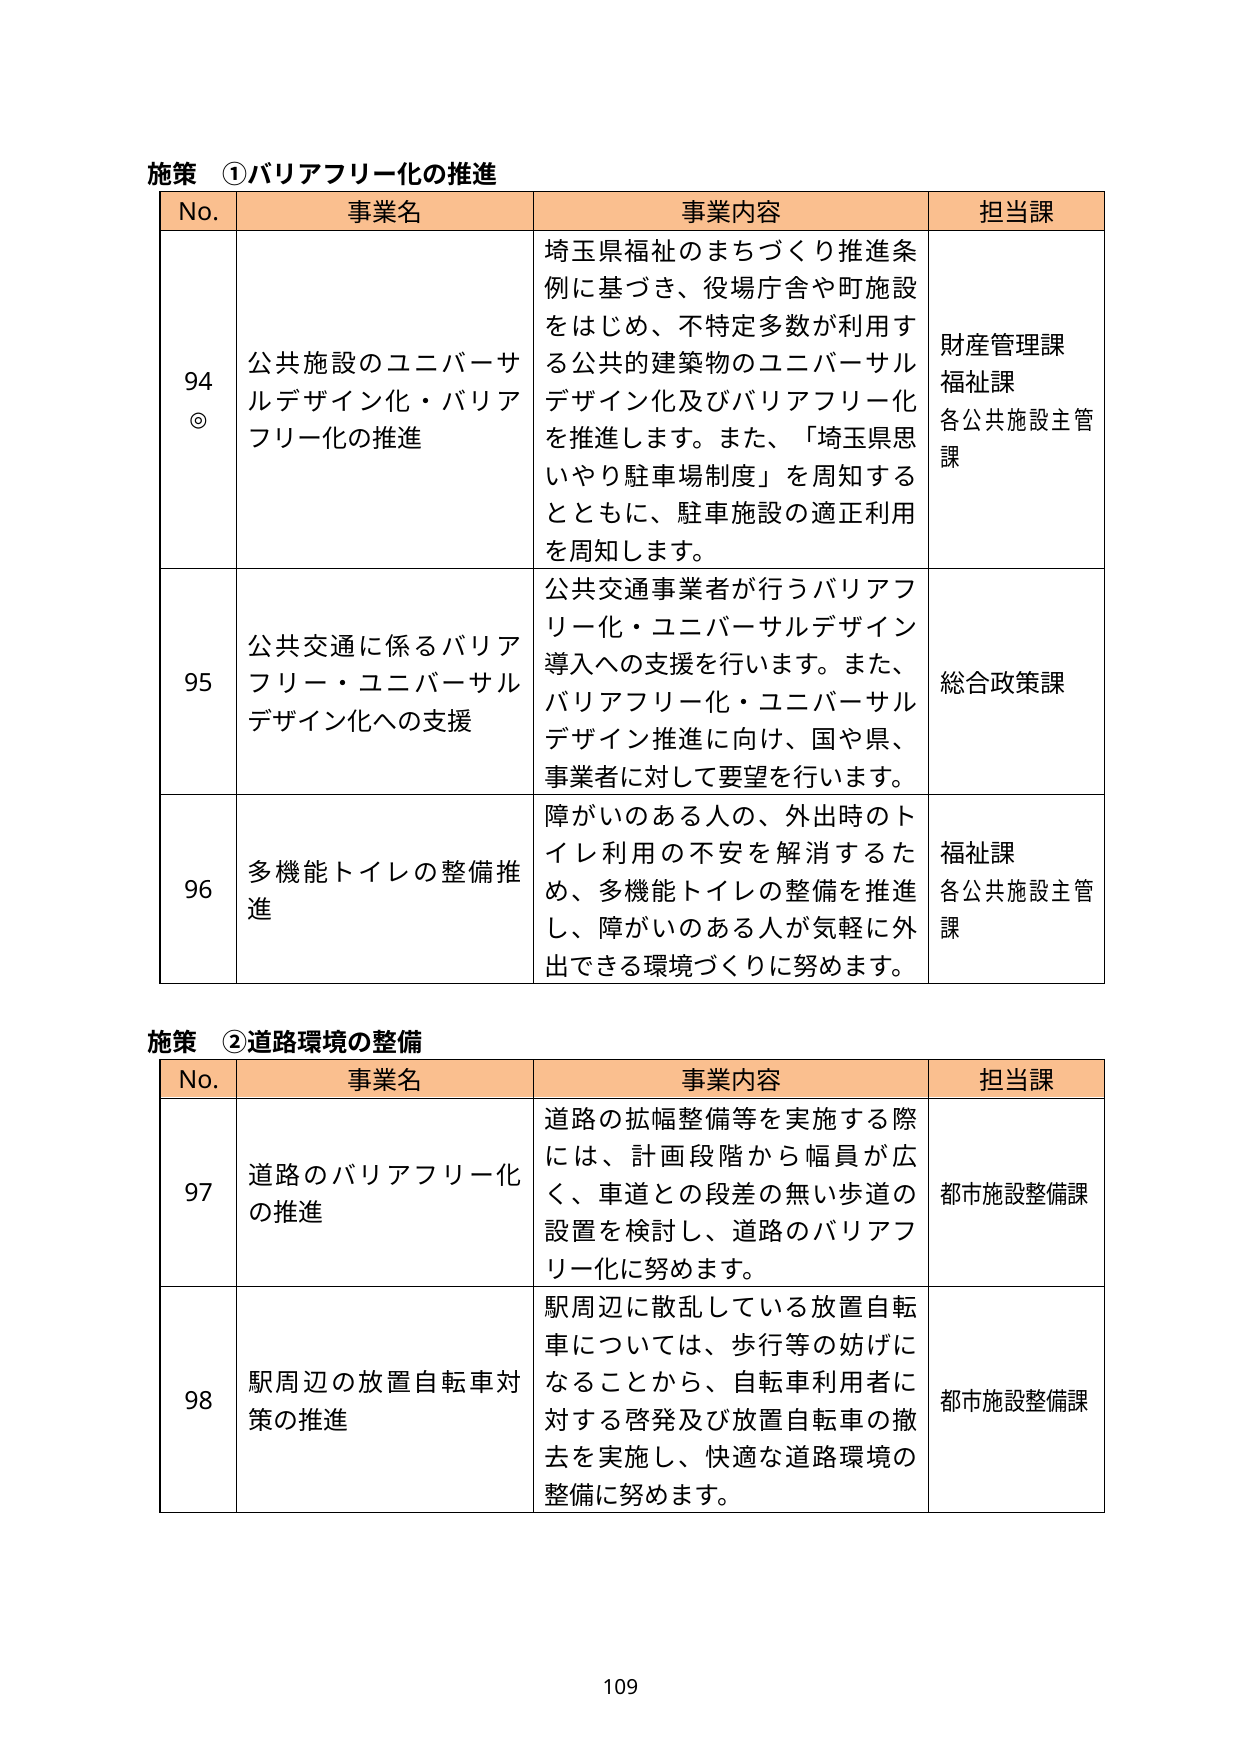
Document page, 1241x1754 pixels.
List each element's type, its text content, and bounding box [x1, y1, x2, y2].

table_cell 障がいのある人の、外出時のトイレ利用の不安を解消するため、多機能トイレの整備を推進し、障がいのある人が気軽に外出できる環境づくりに努めます。 [534, 795, 928, 983]
table_cell 95 [161, 569, 236, 794]
text 施策 ①バリアフリー化の推進 [148, 154, 1092, 191]
table_header 担当課 [929, 192, 1104, 230]
table_cell 駅周辺の放置自転車対策の推進 [237, 1287, 533, 1512]
table_header 事業内容 [534, 1060, 928, 1097]
table_header 事業名 [237, 1060, 533, 1097]
table_cell 多機能トイレの整備推進 [237, 795, 533, 983]
table_cell 都市施設整備課 [929, 1099, 1104, 1286]
table_cell 駅周辺に散乱している放置自転車については、歩行等の妨げになることから、自転車利用者に対する啓発及び放置自転車の撤去を実施し、快適な道路環境の整備に努めます。 [534, 1287, 928, 1512]
text 施策 ②道路環境の整備 [148, 1021, 1092, 1059]
table_cell 道路のバリアフリー化の推進 [237, 1099, 533, 1286]
table_header 担当課 [929, 1060, 1104, 1097]
table_header No. [161, 192, 236, 230]
table_cell 97 [161, 1099, 236, 1286]
table_cell 道路の拡幅整備等を実施する際には、計画段階から幅員が広く、車道との段差の無い歩道の設置を検討し、道路のバリアフリー化に努めます。 [534, 1099, 928, 1286]
table_cell 98 [161, 1287, 236, 1512]
table_cell 公共交通事業者が行うバリアフリー化・ユニバーサルデザイン導入への支援を行います。また、バリアフリー化・ユニバーサルデザイン推進に向け、国や県、事業者に対して要望を行います。 [534, 569, 928, 794]
table_header 事業名 [237, 192, 533, 230]
table_cell 埼玉県福祉のまちづくり推進条例に基づき、役場庁舎や町施設をはじめ、不特定多数が利用する公共的建築物のユニバーサルデザイン化及びバリアフリー化を推進します。また、「埼玉県思いやり駐車場制度」を周知するとともに、駐車施設の適正利用を周知します。 [534, 231, 928, 568]
table_cell 都市施設整備課 [929, 1287, 1104, 1512]
table_cell 公共施設のユニバーサルデザイン化・バリアフリー化の推進 [237, 231, 533, 568]
table_cell 福祉課 各公共施設主管課 [929, 795, 1104, 983]
table_cell 総合政策課 [929, 569, 1104, 794]
table_cell 公共交通に係るバリアフリー・ユニバーサルデザイン化への支援 [237, 569, 533, 794]
table_cell 94 ◎ [161, 231, 236, 568]
table_header 事業内容 [534, 192, 928, 230]
table_cell 財産管理課 福祉課 各公共施設主管課 [929, 231, 1104, 568]
table_cell 96 [161, 795, 236, 983]
table_header No. [161, 1060, 236, 1097]
